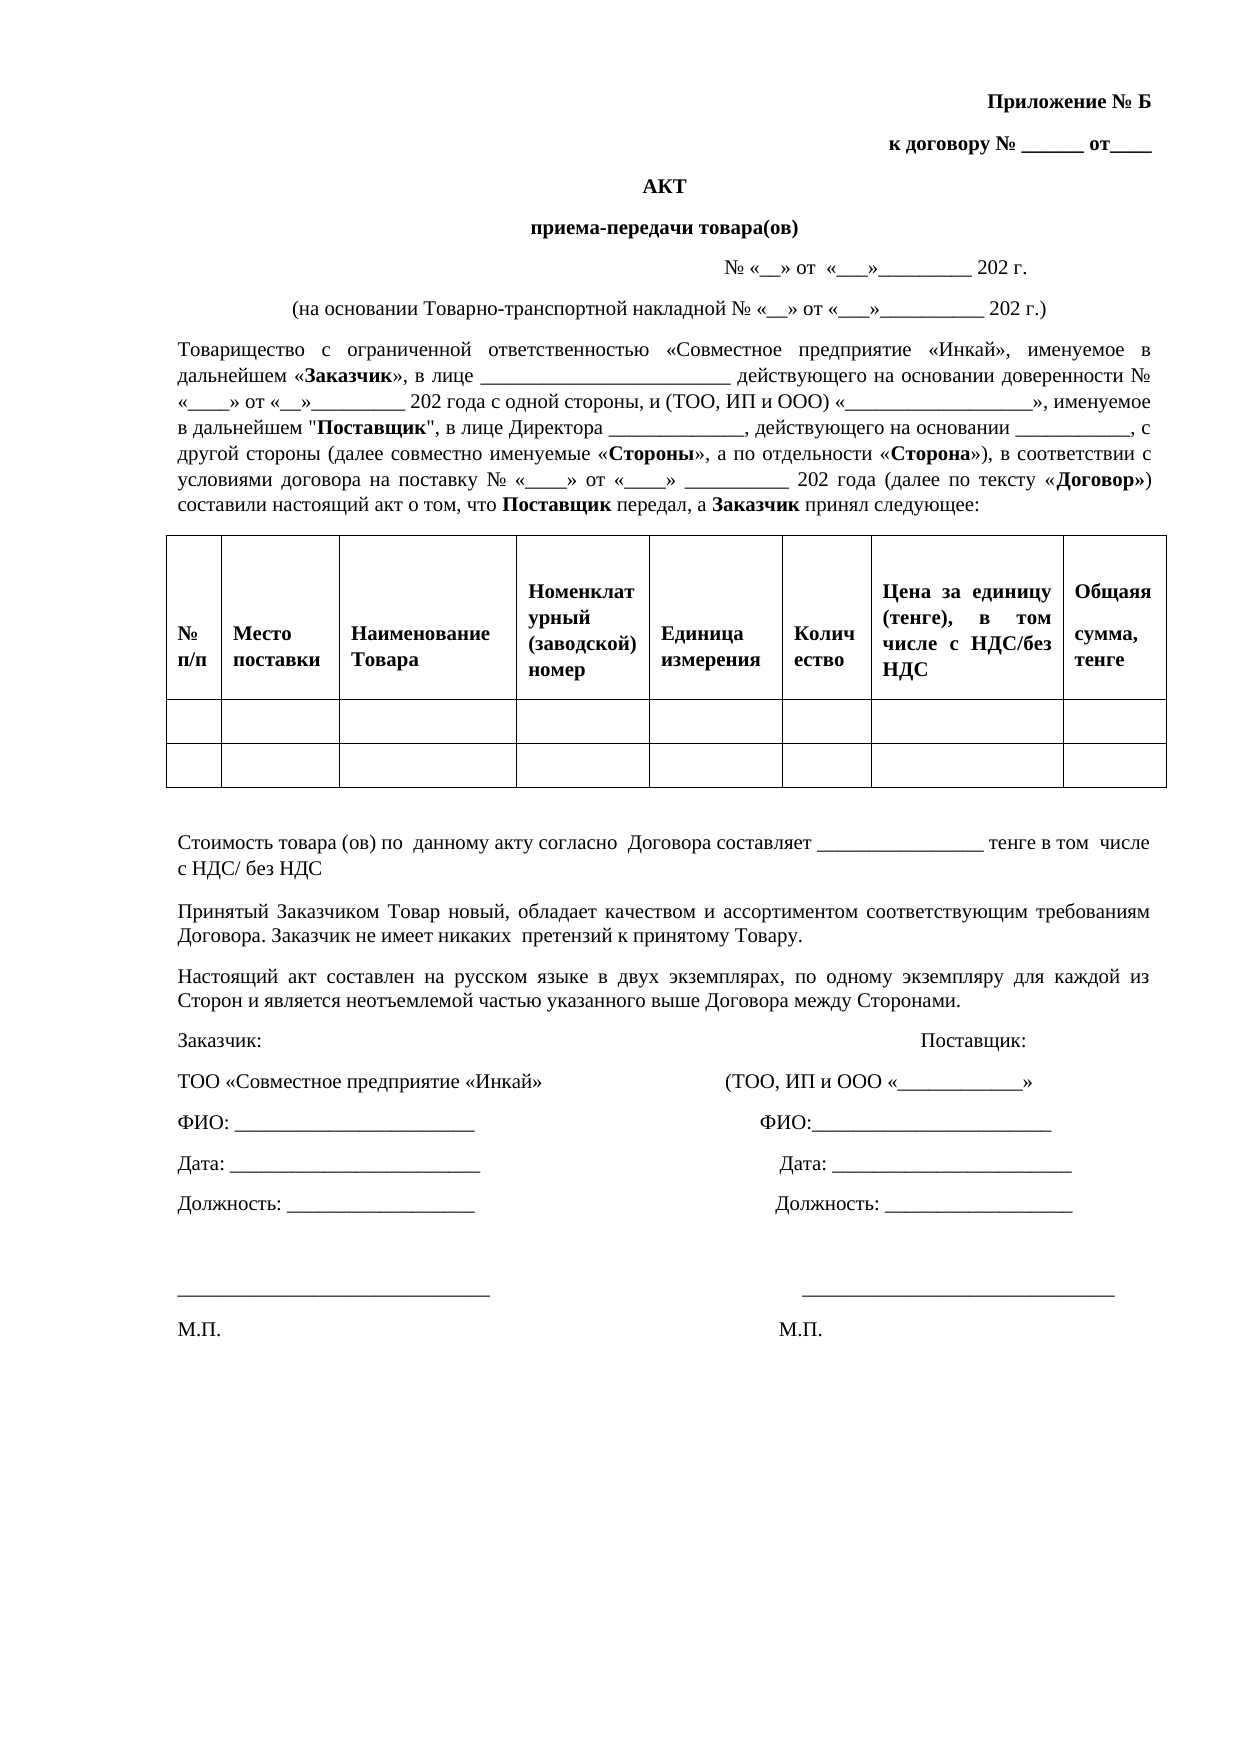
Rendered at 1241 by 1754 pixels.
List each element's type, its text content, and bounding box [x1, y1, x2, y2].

table_cell [167, 744, 221, 787]
table_cell [650, 744, 782, 787]
table_cell [783, 744, 871, 787]
text Принятый Заказчиком Товар новый, обладает качеством и ассортиментом соответствующим требованиям Договора. Заказчик не имеет никаких претензий к принятому Товару. [177, 899, 1152, 947]
text Должность: __________________ Должность: __________________ [177, 1191, 1152, 1215]
text ТОО «Совместное предприятие «Инкай» (ТОО, ИП и ООО «____________» [177, 1069, 1152, 1093]
table_header Количество [783, 536, 871, 699]
table_cell [1064, 744, 1166, 787]
text Дата: ________________________ Дата: _______________________ [177, 1151, 1152, 1174]
table_cell [517, 700, 649, 743]
table_cell [783, 700, 871, 743]
table_cell [167, 700, 221, 743]
table_cell [650, 700, 782, 743]
text Стоимость товара (ов) по данному акту согласно Договора составляет ________________ тенге в том числе с НДС/ без НДС [177, 830, 1152, 880]
table_header Цена за единицу (тенге), в том числе с НДС/без НДС [872, 536, 1063, 699]
table_header Наименование Товара [340, 536, 516, 699]
text АКТ [177, 174, 1152, 198]
table_cell [872, 700, 1063, 743]
table_header Номенклатурный (заводской) номер [517, 536, 649, 699]
text Товарищество с ограниченной ответственностью «Совместное предприятие «Инкай», именуемое в дальнейшем «Заказчик», в лице ________________________ действующего на основании доверенности № «____» от «__»_________ 202 года с одной стороны, и (ТОО, ИП и ООО) «__________________», именуемое в дальнейшем "Поставщик", в лице Директора _____________, действующего на основании ___________, с другой стороны (далее совместно именуемые «Стороны», а по отдельности «Сторона»), в соответствии с условиями договора на поставку № «____» от «____» __________ 202 года (далее по тексту «Договор») составили настоящий акт о том, что Поставщик передал, а Заказчик принял следующее: [177, 337, 1152, 516]
table_cell [340, 700, 516, 743]
table_header Единица измерения [650, 536, 782, 699]
table_header Общаяя сумма, тенге [1064, 536, 1166, 699]
text приема-передачи товара(ов) [177, 214, 1152, 239]
table_cell [222, 700, 339, 743]
table_cell [517, 744, 649, 787]
table_header Место поставки [222, 536, 339, 699]
text ФИО: _______________________ ФИО:_______________________ [177, 1110, 1152, 1134]
text ______________________________ ______________________________ [177, 1274, 1152, 1299]
text Приложение № Б [177, 89, 1152, 113]
text № «__» от «___»_________ 202 г. [177, 255, 1152, 279]
table_cell [872, 744, 1063, 787]
text Заказчик: Поставщик: [177, 1028, 1152, 1052]
table_header № п/п [167, 536, 221, 699]
text к договору № ______ от____ [177, 131, 1152, 155]
text (на основании Товарно-транспортной накладной № «__» от «___»__________ 202 г.) [177, 296, 1152, 320]
text Настоящий акт составлен на русском языке в двух экземплярах, по одному экземпляру для каждой из Сторон и является неотъемлемой частью указанного выше Договора между Сторонами. [177, 963, 1152, 1012]
text М.П. М.П. [177, 1317, 1152, 1341]
table_cell [340, 744, 516, 787]
table_cell [222, 744, 339, 787]
table_cell [1064, 700, 1166, 743]
